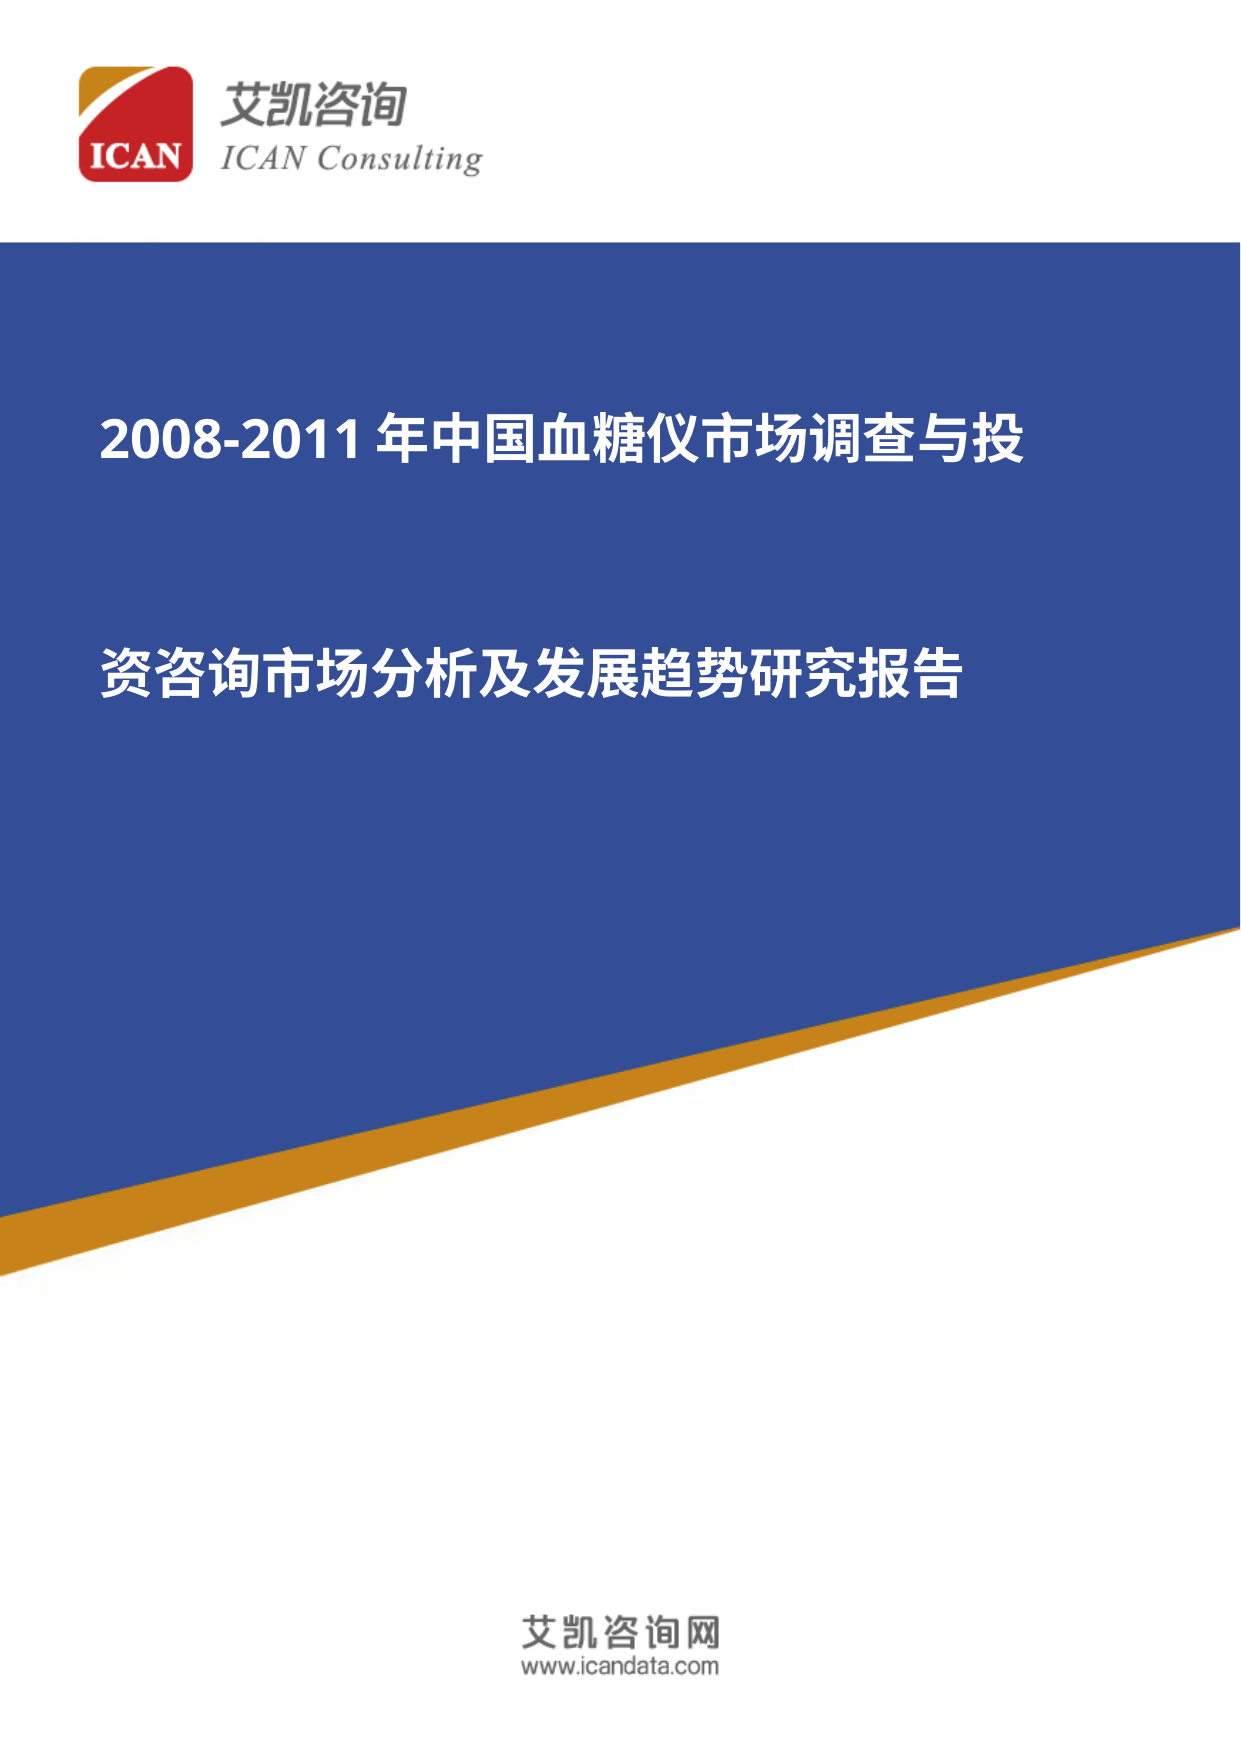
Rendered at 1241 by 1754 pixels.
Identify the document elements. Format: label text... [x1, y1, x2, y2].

subtitle 2008-2011年中国血糖仪市场调查与投资咨询市场分析及发展趋势研究报告 [99, 386, 1053, 718]
picture [0, 5, 1241, 1754]
